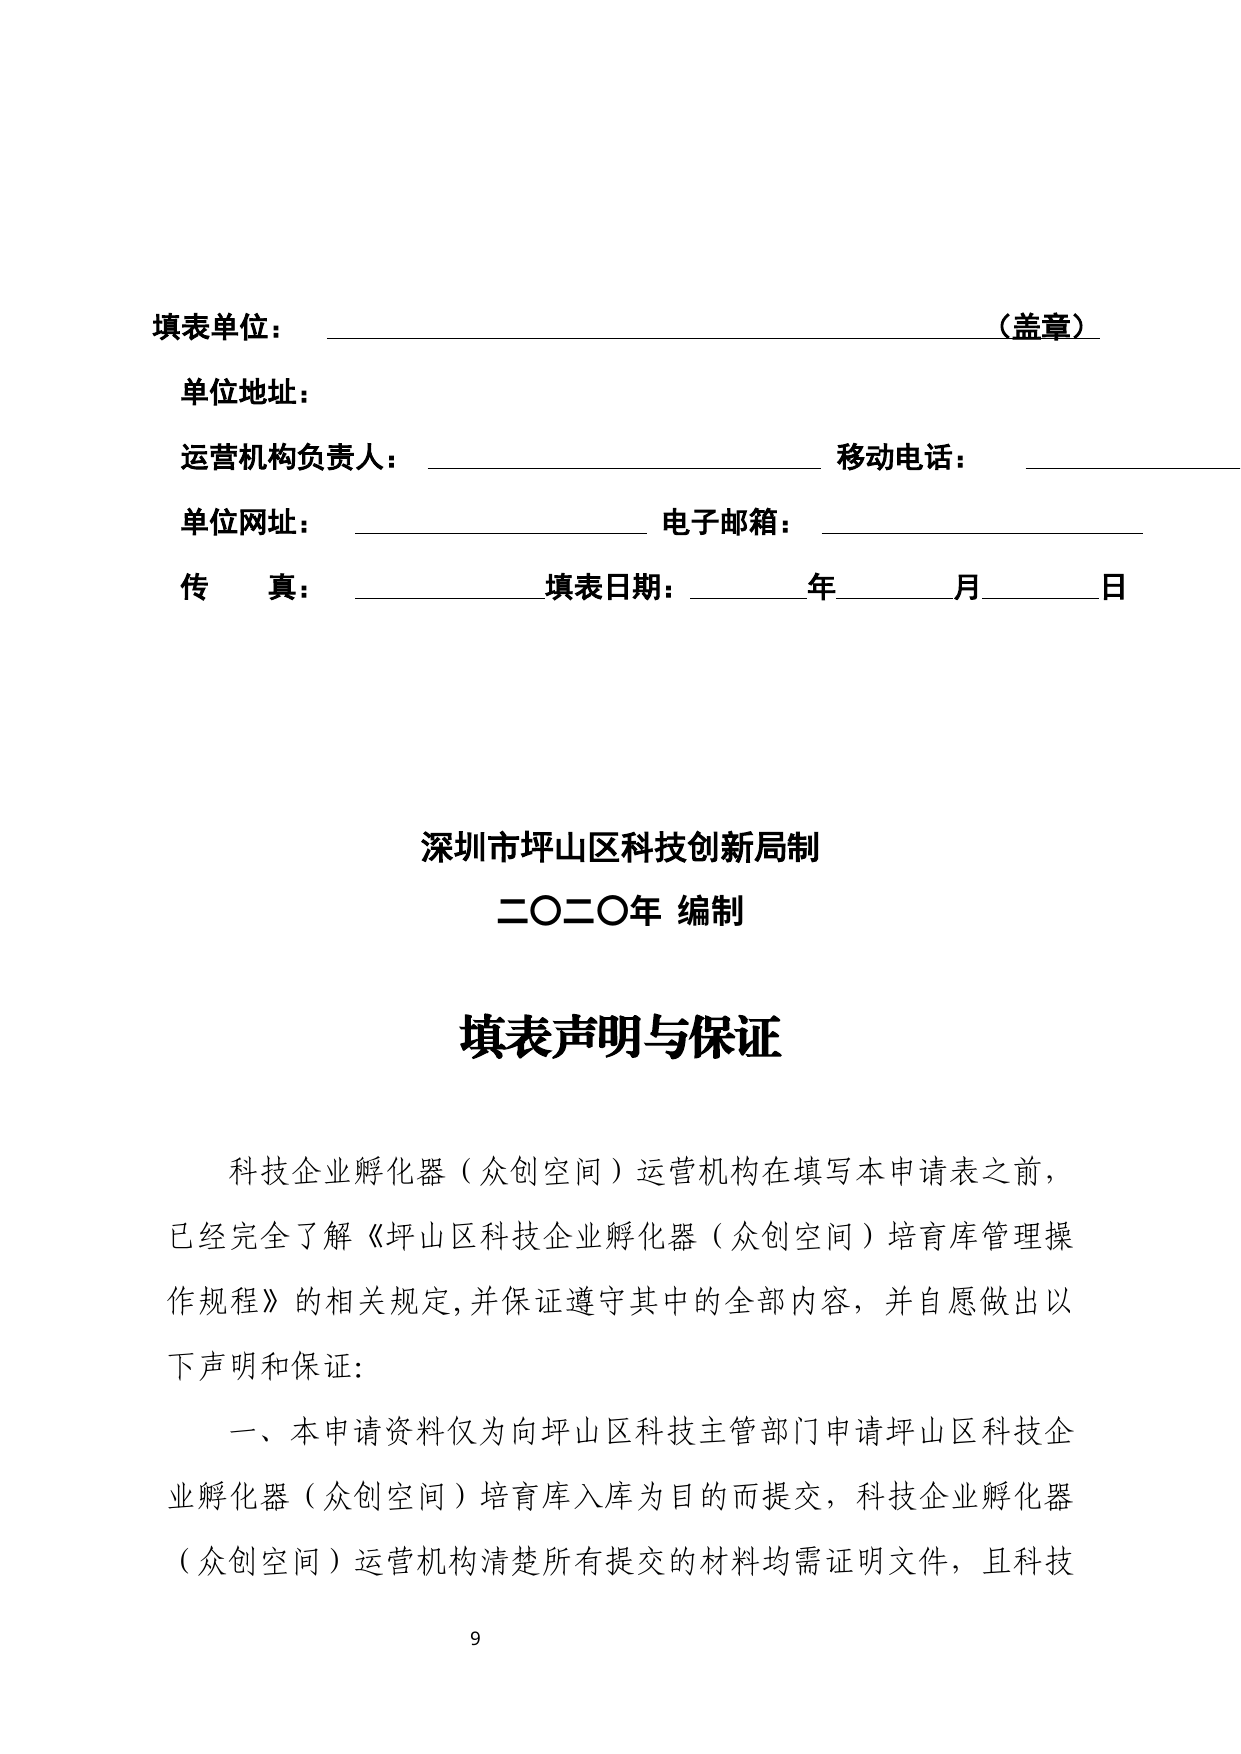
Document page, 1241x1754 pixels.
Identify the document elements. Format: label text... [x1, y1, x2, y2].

text 运营机构负责人： 移动电话： [165, 422, 1155, 487]
text 填表声明与保证 [165, 1007, 1075, 1072]
text 填表单位： （盖章） [80, 292, 1155, 357]
text 单位地址： [165, 357, 1155, 422]
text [165, 1397, 1075, 1592]
text 单位网址： 电子邮箱： [165, 487, 1155, 552]
text 传 真： 填表日期： 年 月 日 [165, 552, 1155, 617]
text 科技企业孵化器（众创空间）运营机构在填写本申请表之前，已经完全了解《坪山区科技企业孵化器（众创空间）培育库管理操作规程》的相关规定,并保证遵守其中的全部内容，并自愿做出以下声明和保证： [165, 1137, 1075, 1397]
text 深圳市坪山区科技创新局制 [165, 812, 1075, 877]
text 二〇二〇年 编制 [165, 877, 1075, 942]
